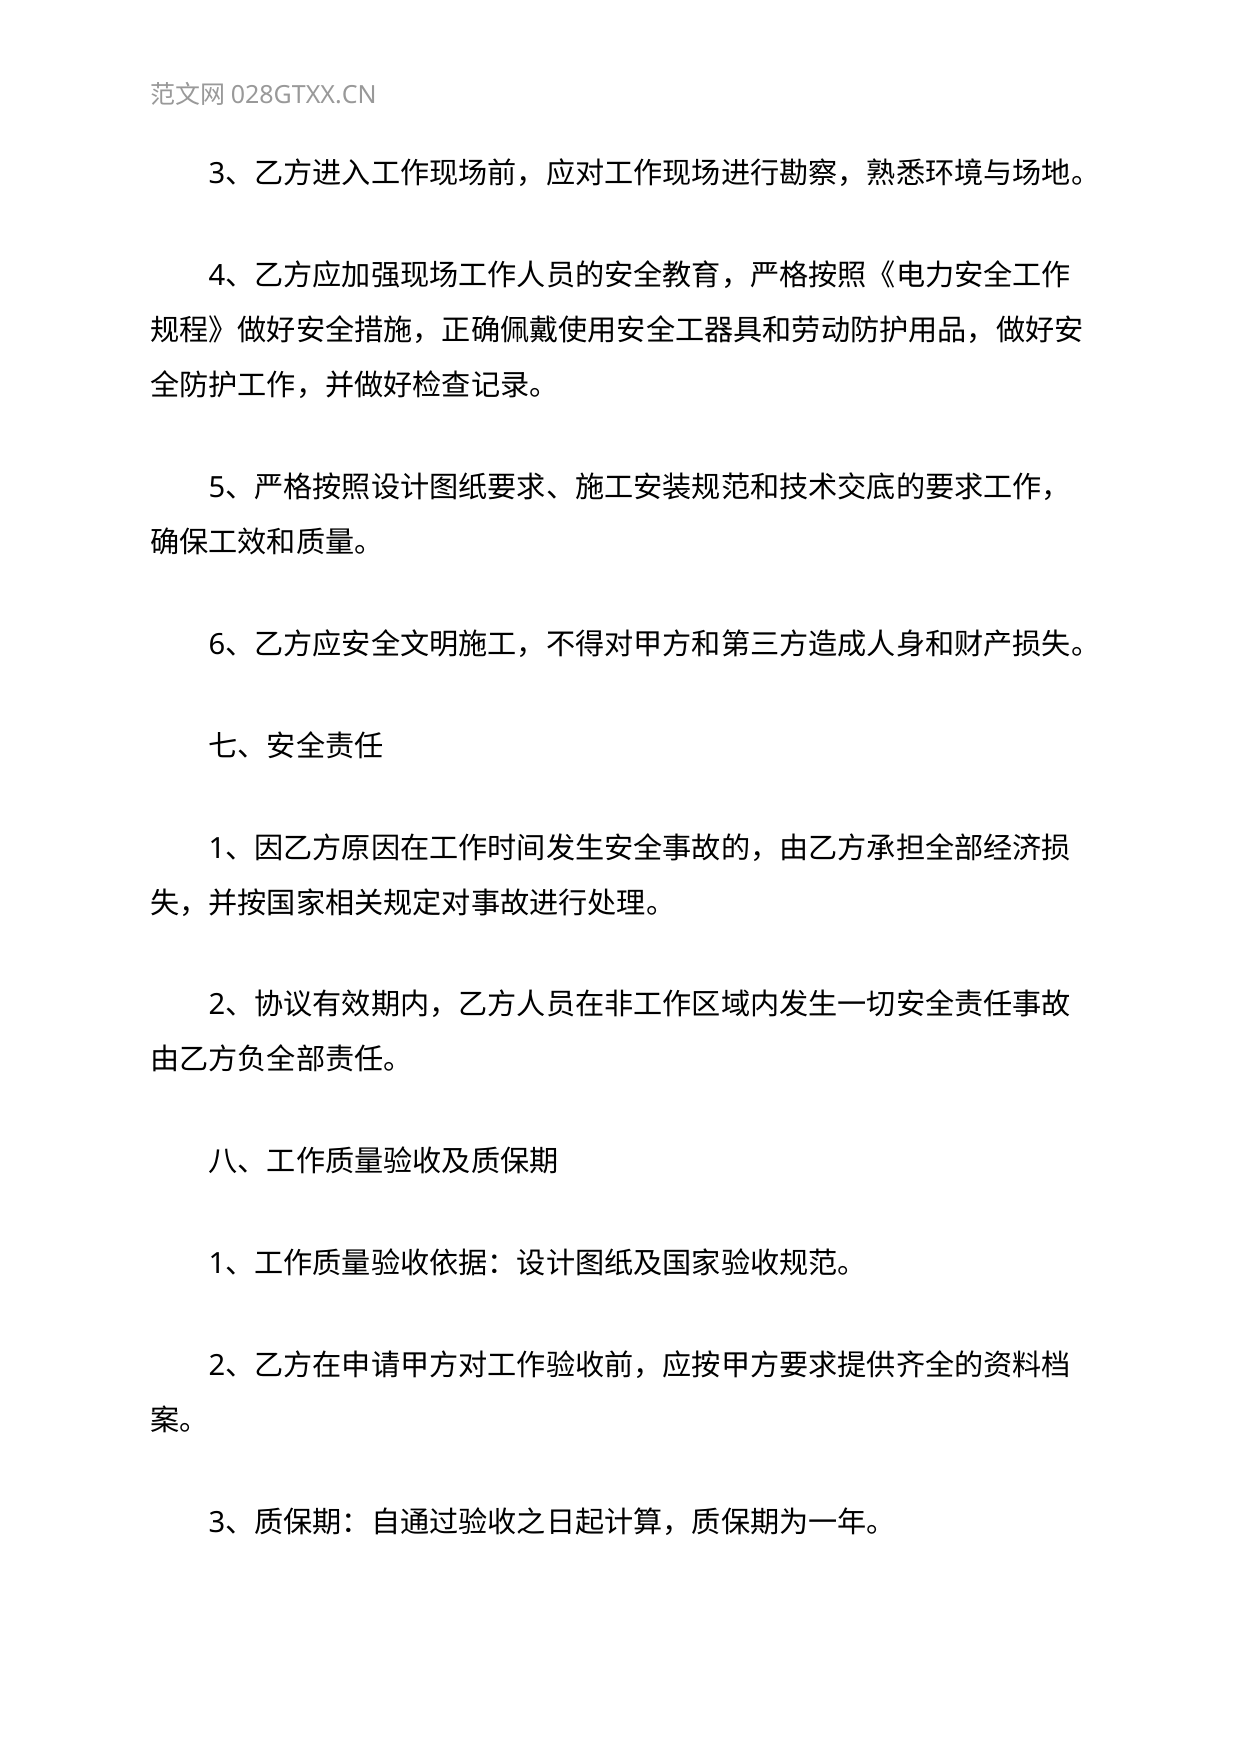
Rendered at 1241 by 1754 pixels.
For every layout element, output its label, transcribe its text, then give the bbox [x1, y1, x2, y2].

text 2、协议有效期内，乙方人员在非工作区域内发生一切安全责任事故由乙方负全部责任。 [150, 981, 1090, 1078]
text 八、工作质量验收及质保期 [150, 1138, 1090, 1180]
text 1、因乙方原因在工作时间发生安全事故的，由乙方承担全部经济损失，并按国家相关规定对事故进行处理。 [150, 824, 1090, 921]
text 3、乙方进入工作现场前，应对工作现场进行勘察，熟悉环境与场地。 [150, 150, 1090, 192]
text 5、严格按照设计图纸要求、施工安装规范和技术交底的要求工作，确保工效和质量。 [150, 464, 1090, 561]
text 4、乙方应加强现场工作人员的安全教育，严格按照《电力安全工作规程》做好安全措施，正确佩戴使用安全工器具和劳动防护用品，做好安全防护工作，并做好检查记录。 [150, 252, 1090, 404]
text 3、质保期：自通过验收之日起计算，质保期为一年。 [150, 1498, 1090, 1541]
text 2、乙方在申请甲方对工作验收前，应按甲方要求提供齐全的资料档案。 [150, 1341, 1090, 1439]
text 1、工作质量验收依据：设计图纸及国家验收规范。 [150, 1239, 1090, 1282]
text 七、安全责任 [150, 722, 1090, 765]
text 6、乙方应安全文明施工，不得对甲方和第三方造成人身和财产损失。 [150, 620, 1090, 663]
